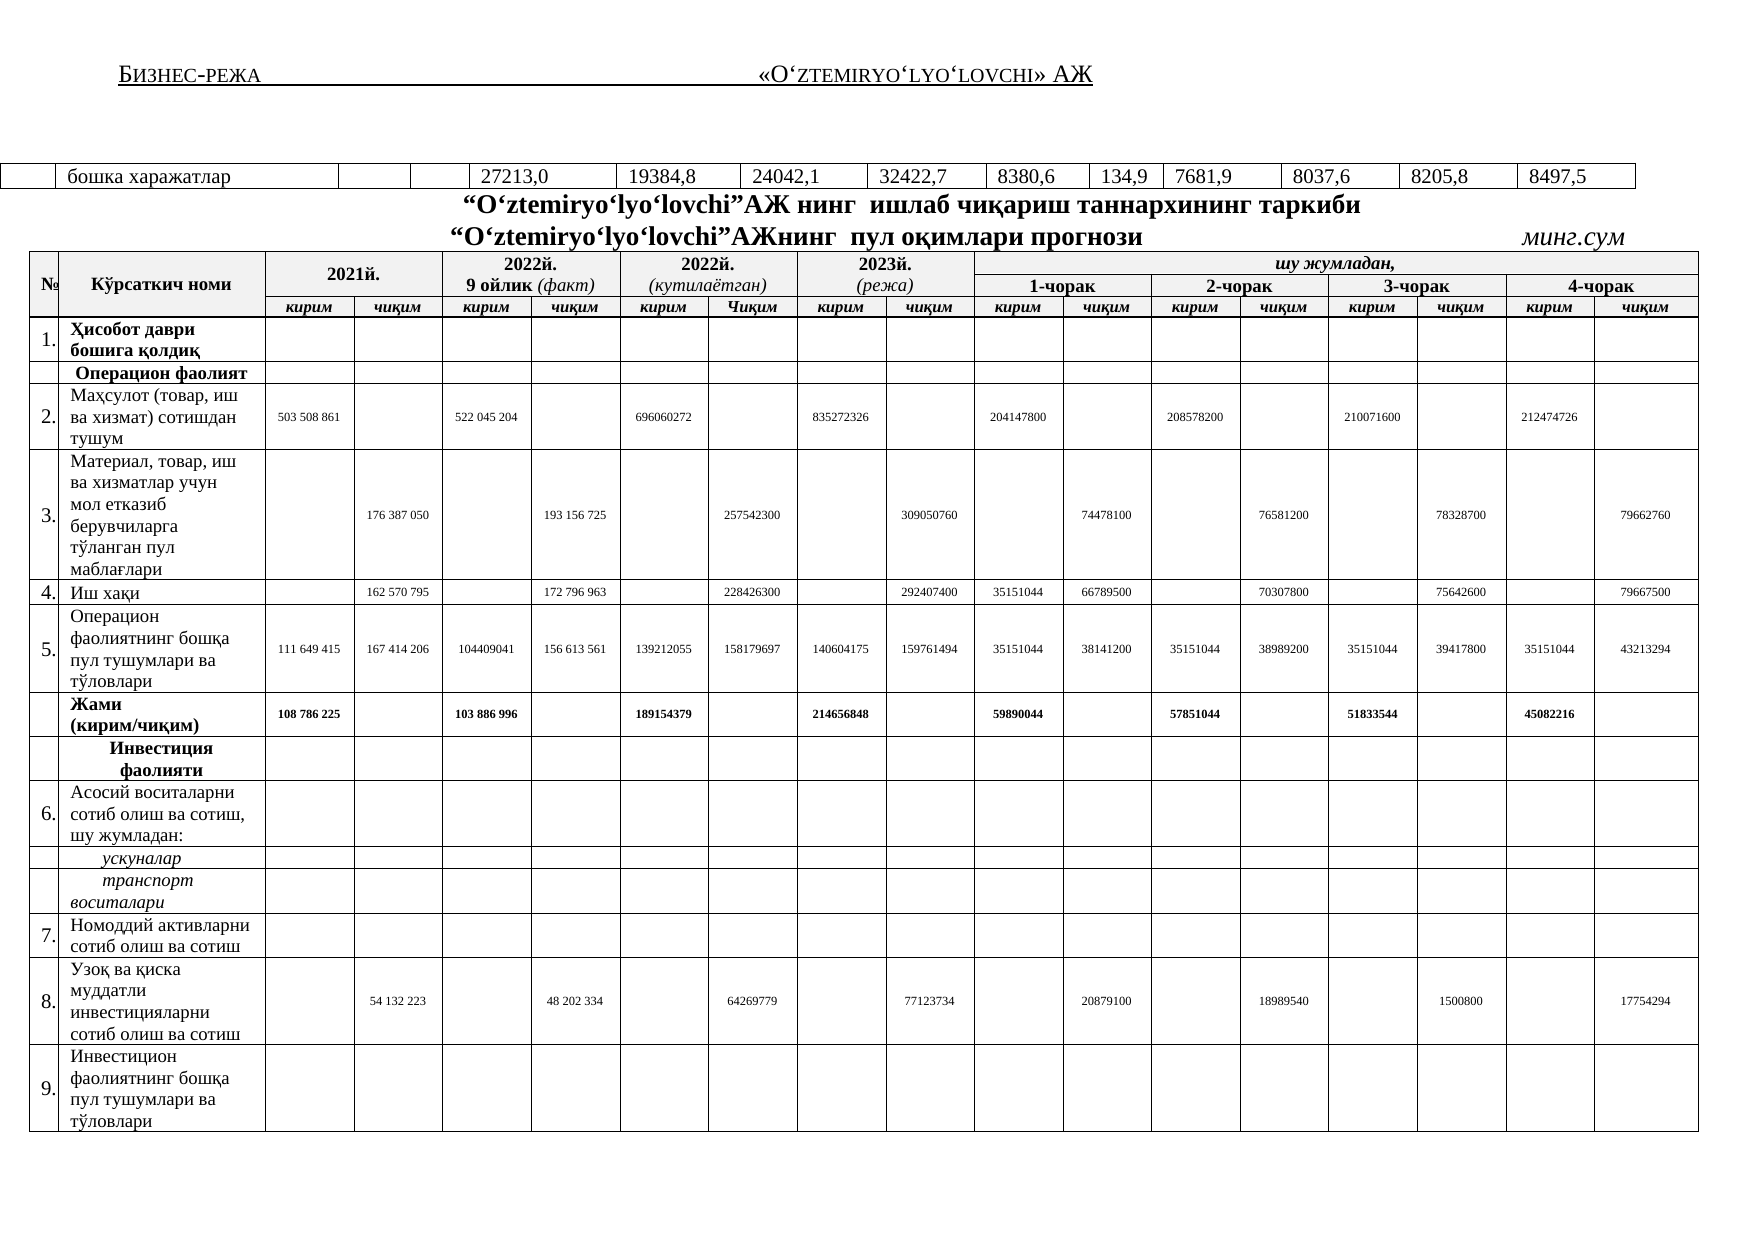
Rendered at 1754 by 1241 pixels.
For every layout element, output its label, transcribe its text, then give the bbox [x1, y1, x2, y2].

table_cell [798, 914, 886, 957]
table_cell 140604175 [798, 605, 886, 692]
table_cell [621, 958, 708, 1044]
table_cell [1064, 1045, 1151, 1131]
table_cell [30, 847, 58, 868]
table_cell 696060272 [621, 384, 708, 449]
table_cell [709, 781, 797, 846]
table_cell Чиқим [709, 297, 797, 316]
table_header Кўрсаткич номи [59, 252, 265, 316]
table_cell 8497,5 [1518, 164, 1635, 188]
table_cell кирим [975, 297, 1063, 316]
table_cell 77123734 [887, 958, 974, 1044]
table_cell [975, 450, 1063, 579]
table_cell [709, 318, 797, 361]
table_cell 204147800 [975, 384, 1063, 449]
table_cell [266, 737, 354, 780]
table_cell [1241, 384, 1328, 449]
table_cell [443, 580, 531, 604]
table_cell [355, 362, 442, 383]
table_cell [1152, 914, 1240, 957]
table_cell [1064, 693, 1151, 736]
table_cell [1507, 362, 1594, 383]
table_cell 76581200 [1241, 450, 1328, 579]
table_cell [709, 362, 797, 383]
table_cell 35151044 [975, 580, 1063, 604]
table_cell [30, 362, 58, 383]
table_cell 214656848 [798, 693, 886, 736]
table_cell [1152, 958, 1240, 1044]
table_cell [621, 362, 708, 383]
table_cell [975, 318, 1063, 361]
table_cell 503 508 861 [266, 384, 354, 449]
table_cell 193 156 725 [532, 450, 620, 579]
table_cell [1152, 450, 1240, 579]
table_cell [266, 847, 354, 868]
table_cell 8380,6 [987, 164, 1089, 188]
table_cell 79662760 [1595, 450, 1698, 579]
table_cell Ҳисобот даври бошига қолдиқ [59, 318, 265, 361]
table_cell [355, 318, 442, 361]
table_cell [30, 318, 58, 361]
table_cell [1595, 737, 1698, 780]
table_cell [887, 914, 974, 957]
table_cell [1329, 914, 1417, 957]
table_cell 35151044 [1152, 605, 1240, 692]
table_cell [266, 781, 354, 846]
table_cell [1064, 781, 1151, 846]
table_header № [30, 252, 58, 316]
table_cell [621, 450, 708, 579]
table_cell [1595, 781, 1698, 846]
table_cell [1329, 847, 1417, 868]
table_cell [887, 384, 974, 449]
table_cell 35151044 [1329, 605, 1417, 692]
table_cell Маҳсулот (товар, иш ва хизмат) сотишдан тушум [59, 384, 265, 449]
table_cell [798, 958, 886, 1044]
table_cell 8037,6 [1282, 164, 1399, 188]
table_cell кирим [1152, 297, 1240, 316]
table_cell [887, 693, 974, 736]
table_cell 139212055 [621, 605, 708, 692]
table_cell 8205,8 [1400, 164, 1517, 188]
table_cell 38141200 [1064, 605, 1151, 692]
table_cell кирим [266, 297, 354, 316]
table_cell [1418, 914, 1506, 957]
table_cell 64269779 [709, 958, 797, 1044]
table_cell [798, 362, 886, 383]
table_cell [1241, 1045, 1328, 1131]
table_cell чиқим [1241, 297, 1328, 316]
table_cell 75642600 [1418, 580, 1506, 604]
table_cell [1241, 362, 1328, 383]
table_cell чиқим [887, 297, 974, 316]
table_cell [355, 1045, 442, 1131]
table_cell 18989540 [1241, 958, 1328, 1044]
table_cell 27213,0 [470, 164, 616, 188]
table_cell [1418, 781, 1506, 846]
table_cell 35151044 [1507, 605, 1594, 692]
table_cell Номоддий активларни сотиб олиш ва сотиш [59, 914, 265, 957]
table_cell 162 570 795 [355, 580, 442, 604]
table_cell [887, 362, 974, 383]
table_cell 1500800 [1418, 958, 1506, 1044]
table_cell [1329, 781, 1417, 846]
table_cell [532, 1045, 620, 1131]
table_cell [355, 781, 442, 846]
table_cell [1064, 362, 1151, 383]
table_cell [975, 362, 1063, 383]
table_cell [339, 164, 410, 188]
table_cell чиқим [1595, 297, 1698, 316]
table_cell [1152, 781, 1240, 846]
table_cell [1329, 737, 1417, 780]
table_cell 24042,1 [741, 164, 867, 188]
table_cell [443, 1045, 531, 1131]
table_cell [1507, 1045, 1594, 1131]
table_header 2021й. [266, 252, 442, 296]
table_cell [443, 362, 531, 383]
table_cell [1595, 1045, 1698, 1131]
table_cell Инвестицион фаолиятнинг бошқа пул тушумлари ва тўловлари [59, 1045, 265, 1131]
table_cell [1, 164, 55, 188]
table_cell [266, 318, 354, 361]
table_cell [1329, 869, 1417, 912]
table_cell 51833544 [1329, 693, 1417, 736]
table_cell бошка харажатлар [56, 164, 338, 188]
table_cell кирим [621, 297, 708, 316]
table_cell 212474726 [1507, 384, 1594, 449]
table_cell [1507, 869, 1594, 912]
table_cell [266, 958, 354, 1044]
table_cell [443, 781, 531, 846]
table_cell Материал, товар, иш ва хизматлар учун мол етказиб берувчиларга тўланган пул маблағлари [59, 450, 265, 579]
table_cell [709, 1045, 797, 1131]
table_cell [709, 693, 797, 736]
table_header 2023й. (режа) [798, 252, 974, 296]
table_cell чиқим [1418, 297, 1506, 316]
table_cell [621, 869, 708, 912]
table_cell [1064, 914, 1151, 957]
table_cell [1152, 362, 1240, 383]
table_cell 159761494 [887, 605, 974, 692]
table_cell 43213294 [1595, 605, 1698, 692]
table_cell [798, 580, 886, 604]
table_cell [1241, 737, 1328, 780]
table_cell [30, 958, 58, 1044]
table_cell [1418, 847, 1506, 868]
table_cell [1241, 781, 1328, 846]
table_cell [532, 384, 620, 449]
table_cell [1152, 847, 1240, 868]
table_cell [1241, 847, 1328, 868]
table_cell [887, 847, 974, 868]
table_cell [532, 693, 620, 736]
table_cell [1418, 318, 1506, 361]
table_cell [709, 914, 797, 957]
table_cell [355, 693, 442, 736]
table_cell [443, 847, 531, 868]
table_cell [1595, 362, 1698, 383]
table_cell [1418, 1045, 1506, 1131]
table_cell [30, 781, 58, 846]
table_cell Инвестиция фаолияти [59, 737, 265, 780]
table_cell [1329, 450, 1417, 579]
table_cell [709, 847, 797, 868]
table_cell [355, 914, 442, 957]
table_cell [1241, 869, 1328, 912]
text “O‘ztemiryo‘lyo‘lovchi”АЖ нинг ишлаб чиқариш таннархининг таркиби [118, 189, 1634, 220]
table_cell [1064, 847, 1151, 868]
table_cell 172 796 963 [532, 580, 620, 604]
table_cell [1064, 384, 1151, 449]
table_cell [1418, 869, 1506, 912]
table_cell 39417800 [1418, 605, 1506, 692]
table_cell [532, 869, 620, 912]
table_cell [266, 450, 354, 579]
table_cell 59890044 [975, 693, 1063, 736]
table_cell чиқим [355, 297, 442, 316]
table_cell [798, 781, 886, 846]
table_cell 57851044 [1152, 693, 1240, 736]
table_cell [266, 362, 354, 383]
table_cell 104409041 [443, 605, 531, 692]
table_cell [1418, 362, 1506, 383]
table_cell [798, 869, 886, 912]
table_cell [1329, 580, 1417, 604]
table_cell [1507, 737, 1594, 780]
table_cell Иш хақи [59, 580, 265, 604]
table_cell [1064, 318, 1151, 361]
table_cell [266, 869, 354, 912]
table_cell 38989200 [1241, 605, 1328, 692]
table_cell [532, 914, 620, 957]
table_cell [532, 737, 620, 780]
table_cell [887, 869, 974, 912]
table_cell 309050760 [887, 450, 974, 579]
table_header 2022й. 9 ойлик (факт) [443, 252, 620, 296]
table_cell 45082216 [1507, 693, 1594, 736]
table_cell [443, 737, 531, 780]
table_cell [532, 362, 620, 383]
table_cell 210071600 [1329, 384, 1417, 449]
table_cell Асосий воситаларни сотиб олиш ва сотиш, шу жумладан: [59, 781, 265, 846]
table_cell 167 414 206 [355, 605, 442, 692]
table_cell 48 202 334 [532, 958, 620, 1044]
table_cell [975, 737, 1063, 780]
table_cell 66789500 [1064, 580, 1151, 604]
table_cell 20879100 [1064, 958, 1151, 1044]
table_cell [30, 737, 58, 780]
table_cell 111 649 415 [266, 605, 354, 692]
table_cell [798, 450, 886, 579]
table_cell 4-чорак [1507, 275, 1698, 296]
table_cell [621, 847, 708, 868]
table_cell [355, 737, 442, 780]
table_cell 292407400 [887, 580, 974, 604]
table_cell чиқим [532, 297, 620, 316]
table_cell [1418, 384, 1506, 449]
table_cell [621, 914, 708, 957]
table_cell 19384,8 [617, 164, 740, 188]
table_cell [355, 384, 442, 449]
table_cell [443, 914, 531, 957]
table_cell [1152, 580, 1240, 604]
table_cell [1064, 869, 1151, 912]
table_cell [1329, 362, 1417, 383]
table_cell [1241, 693, 1328, 736]
table_cell [798, 737, 886, 780]
table_cell [1418, 737, 1506, 780]
table_cell 7681,9 [1164, 164, 1281, 188]
table_cell [1329, 1045, 1417, 1131]
table_cell транспорт воситалари [59, 869, 265, 912]
table_cell 257542300 [709, 450, 797, 579]
table_cell [798, 318, 886, 361]
table_cell [621, 737, 708, 780]
table_cell [1152, 1045, 1240, 1131]
table_cell 134,9 [1090, 164, 1163, 188]
table_cell кирим [1507, 297, 1594, 316]
table_cell 189154379 [621, 693, 708, 736]
table_cell Операцион фаолият [59, 362, 265, 383]
table_cell [30, 914, 58, 957]
table_cell 79667500 [1595, 580, 1698, 604]
table_cell 156 613 561 [532, 605, 620, 692]
table_cell [30, 869, 58, 912]
table_cell [1507, 450, 1594, 579]
table_cell [1152, 737, 1240, 780]
table_cell [1595, 847, 1698, 868]
table_cell [532, 781, 620, 846]
table_cell [975, 958, 1063, 1044]
table_cell [1507, 318, 1594, 361]
table_cell [887, 318, 974, 361]
table_cell [266, 580, 354, 604]
table_cell [798, 847, 886, 868]
table_cell [30, 1045, 58, 1131]
table_cell [1507, 914, 1594, 957]
table_cell [887, 781, 974, 846]
table_cell [975, 847, 1063, 868]
table_cell [621, 580, 708, 604]
table_cell [709, 384, 797, 449]
table_cell [1595, 869, 1698, 912]
table_cell 74478100 [1064, 450, 1151, 579]
table_cell кирим [798, 297, 886, 316]
table_cell 835272326 [798, 384, 886, 449]
table_cell [1507, 847, 1594, 868]
table_cell [355, 869, 442, 912]
table_cell [975, 914, 1063, 957]
table_cell [621, 318, 708, 361]
table_cell [975, 869, 1063, 912]
table_cell [30, 450, 58, 579]
table_cell [1329, 958, 1417, 1044]
table_cell [975, 1045, 1063, 1131]
table_cell [1507, 580, 1594, 604]
table_cell 78328700 [1418, 450, 1506, 579]
table_cell [1595, 693, 1698, 736]
text “O‘ztemiryo‘lyo‘lovchi”АЖнинг пул оқимлари прогнози минг.сум [118, 220, 1634, 251]
table_cell [355, 847, 442, 868]
table_cell Узоқ ва қиска муддатли инвестицияларни сотиб олиш ва сотиш [59, 958, 265, 1044]
table_cell [1241, 318, 1328, 361]
table_cell 228426300 [709, 580, 797, 604]
table_cell Операцион фаолиятнинг бошқа пул тушумлари ва тўловлари [59, 605, 265, 692]
table_cell [1595, 384, 1698, 449]
table_cell [532, 318, 620, 361]
table_cell [30, 605, 58, 692]
table_cell [1329, 318, 1417, 361]
table_cell кирим [1329, 297, 1417, 316]
table_cell [1152, 869, 1240, 912]
table_cell [30, 693, 58, 736]
table_cell [709, 737, 797, 780]
table_cell 158179697 [709, 605, 797, 692]
table_cell 176 387 050 [355, 450, 442, 579]
table_cell кирим [443, 297, 531, 316]
table_cell 70307800 [1241, 580, 1328, 604]
table_cell [621, 1045, 708, 1131]
table_cell [30, 384, 58, 449]
table_cell [709, 869, 797, 912]
table_cell ускуналар [59, 847, 265, 868]
table_cell 35151044 [975, 605, 1063, 692]
table_cell 3-чорак [1329, 275, 1506, 296]
table_cell [621, 781, 708, 846]
table_cell [1064, 737, 1151, 780]
table_cell [1507, 958, 1594, 1044]
table_header 2022й. (кутилаётган) [621, 252, 797, 296]
table_cell [266, 914, 354, 957]
table_cell 103 886 996 [443, 693, 531, 736]
table_cell [975, 781, 1063, 846]
table_cell [443, 958, 531, 1044]
table_cell 208578200 [1152, 384, 1240, 449]
table_cell чиқим [1064, 297, 1151, 316]
table_cell [1595, 914, 1698, 957]
table_cell [798, 1045, 886, 1131]
table_cell [443, 869, 531, 912]
table_cell [266, 1045, 354, 1131]
table_cell 2-чорак [1152, 275, 1328, 296]
table_cell [443, 450, 531, 579]
table_cell [887, 1045, 974, 1131]
table_cell [532, 847, 620, 868]
table_cell Жами (кирим/чиқим) [59, 693, 265, 736]
table_cell [887, 737, 974, 780]
table_cell [1507, 781, 1594, 846]
table_header шу жумладан, [975, 252, 1698, 273]
table_cell [30, 580, 58, 604]
table_cell 54 132 223 [355, 958, 442, 1044]
table_cell 32422,7 [868, 164, 986, 188]
table_cell [1241, 914, 1328, 957]
table_cell 108 786 225 [266, 693, 354, 736]
table_cell [443, 318, 531, 361]
table_cell 1-чорак [975, 275, 1151, 296]
table_cell [1418, 693, 1506, 736]
table_cell 17754294 [1595, 958, 1698, 1044]
table_cell 522 045 204 [443, 384, 531, 449]
table_cell [1152, 318, 1240, 361]
table_cell [411, 164, 469, 188]
table_cell [1595, 318, 1698, 361]
